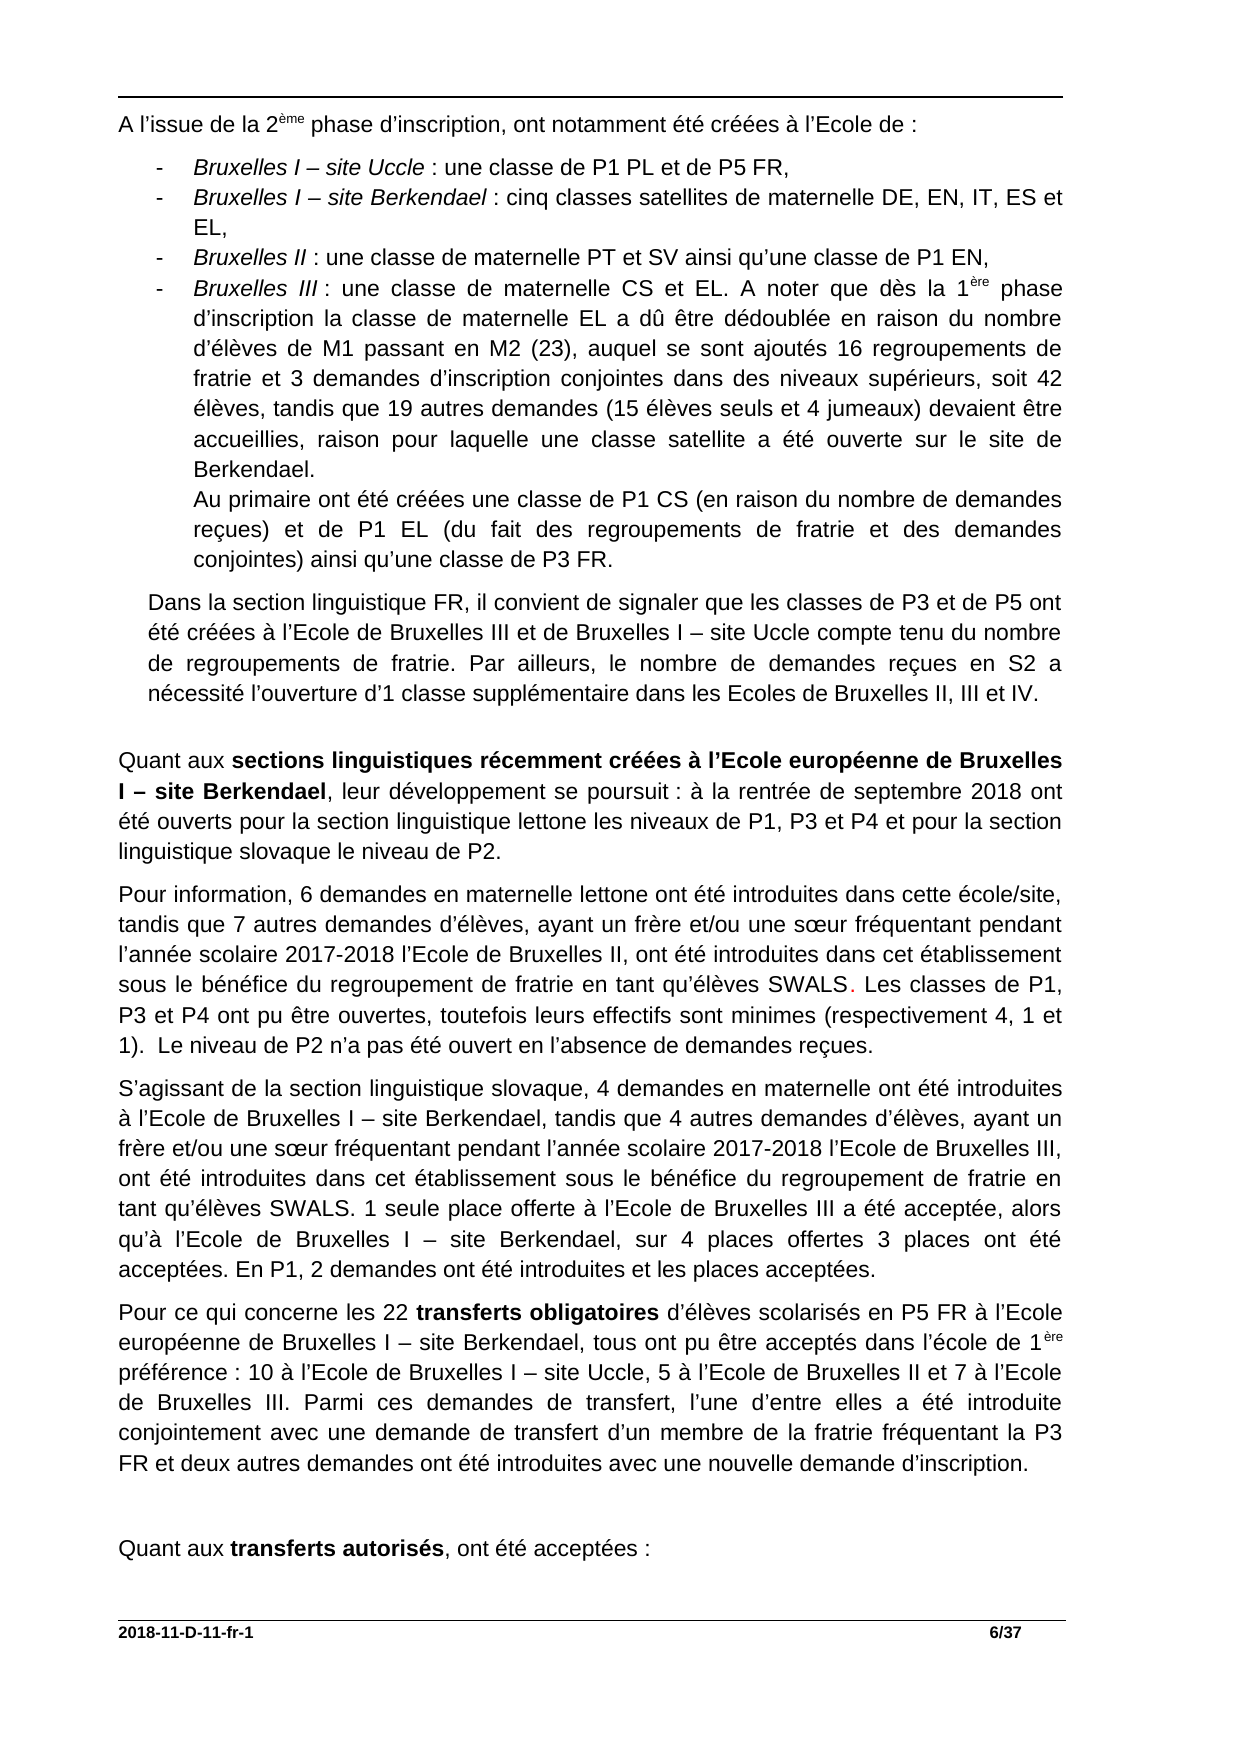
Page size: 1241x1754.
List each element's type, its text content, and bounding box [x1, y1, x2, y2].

text A l’issue de la 2ème phase d’inscription, ont notamment été créées à l’Ecole de : [118, 111, 1063, 137]
text Quant aux transferts autorisés, ont été acceptées : [118, 1535, 1063, 1561]
text Pour information, 6 demandes en maternelle lettone ont été introduites dans cette école/site, tandis que 7 autres demandes d’élèves, ayant un frère et/ou une sœur fréquentant pendant l’année scolaire 2017-2018 l’Ecole de Bruxelles II, ont été introduites dans cet établissement sous le bénéfice du regroupement de fratrie en tant qu’élèves SWALS. Les classes de P1, P3 et P4 ont pu être ouvertes, toutefois leurs effectifs sont minimes (respectivement 4, 1 et 1). Le niveau de P2 n’a pas été ouvert en l’absence de demandes reçues. [118, 881, 1063, 1058]
list Bruxelles II : une classe de maternelle PT et SV ainsi qu’une classe de P1 EN, [156, 244, 1063, 271]
list Au primaire ont été créées une classe de P1 CS (en raison du nombre de demandes reçues) et de P1 EL (du fait des regroupements de fratrie et des demandes conjointes) ainsi qu’une classe de P3 FR. [193, 486, 1063, 573]
text S’agissant de la section linguistique slovaque, 4 demandes en maternelle ont été introduites à l’Ecole de Bruxelles I – site Berkendael, tandis que 4 autres demandes d’élèves, ayant un frère et/ou une sœur fréquentant pendant l’année scolaire 2017-2018 l’Ecole de Bruxelles III, ont été introduites dans cet établissement sous le bénéfice du regroupement de fratrie en tant qu’élèves SWALS. 1 seule place offerte à l’Ecole de Bruxelles III a été acceptée, alors qu’à l’Ecole de Bruxelles I – site Berkendael, sur 4 places offertes 3 places ont été acceptées. En P1, 2 demandes ont été introduites et les places acceptées. [118, 1074, 1063, 1282]
text Pour ce qui concerne les 22 transferts obligatoires d’élèves scolarisés en P5 FR à l’Ecole européenne de Bruxelles I – site Berkendael, tous ont pu être acceptés dans l’école de 1ère préférence : 10 à l’Ecole de Bruxelles I – site Uccle, 5 à l’Ecole de Bruxelles II et 7 à l’Ecole de Bruxelles III. Parmi ces demandes de transfert, l’une d’entre elles a été introduite conjointement avec une demande de transfert d’un membre de la fratrie fréquentant la P3 FR et deux autres demandes ont été introduites avec une nouvelle demande d’inscription. [118, 1298, 1063, 1476]
list Bruxelles I – site Berkendael : cinq classes satellites de maternelle DE, EN, IT, ES et EL, [156, 184, 1063, 240]
list Bruxelles III : une classe de maternelle CS et EL. A noter que dès la 1ère phase d’inscription la classe de maternelle EL a dû être dédoublée en raison du nombre d’élèves de M1 passant en M2 (23), auquel se sont ajoutés 16 regroupements de fratrie et 3 demandes d’inscription conjointes dans des niveaux supérieurs, soit 42 élèves, tandis que 19 autres demandes (15 élèves seuls et 4 jumeaux) devaient être accueillies, raison pour laquelle une classe satellite a été ouverte sur le site de Berkendael. [156, 274, 1063, 482]
list Bruxelles I – site Uccle : une classe de P1 PL et de P5 FR, [156, 154, 1063, 180]
text Quant aux sections linguistiques récemment créées à l’Ecole européenne de Bruxelles I – site Berkendael, leur développement se poursuit : à la rentrée de septembre 2018 ont été ouverts pour la section linguistique lettone les niveaux de P1, P3 et P4 et pour la section linguistique slovaque le niveau de P2. [118, 747, 1063, 864]
text Dans la section linguistique FR, il convient de signaler que les classes de P3 et de P5 ont été créées à l’Ecole de Bruxelles III et de Bruxelles I – site Uccle compte tenu du nombre de regroupements de fratrie. Par ailleurs, le nombre de demandes reçues en S2 a nécessité l’ouverture d’1 classe supplémentaire dans les Ecoles de Bruxelles II, III et IV. [148, 589, 1063, 706]
